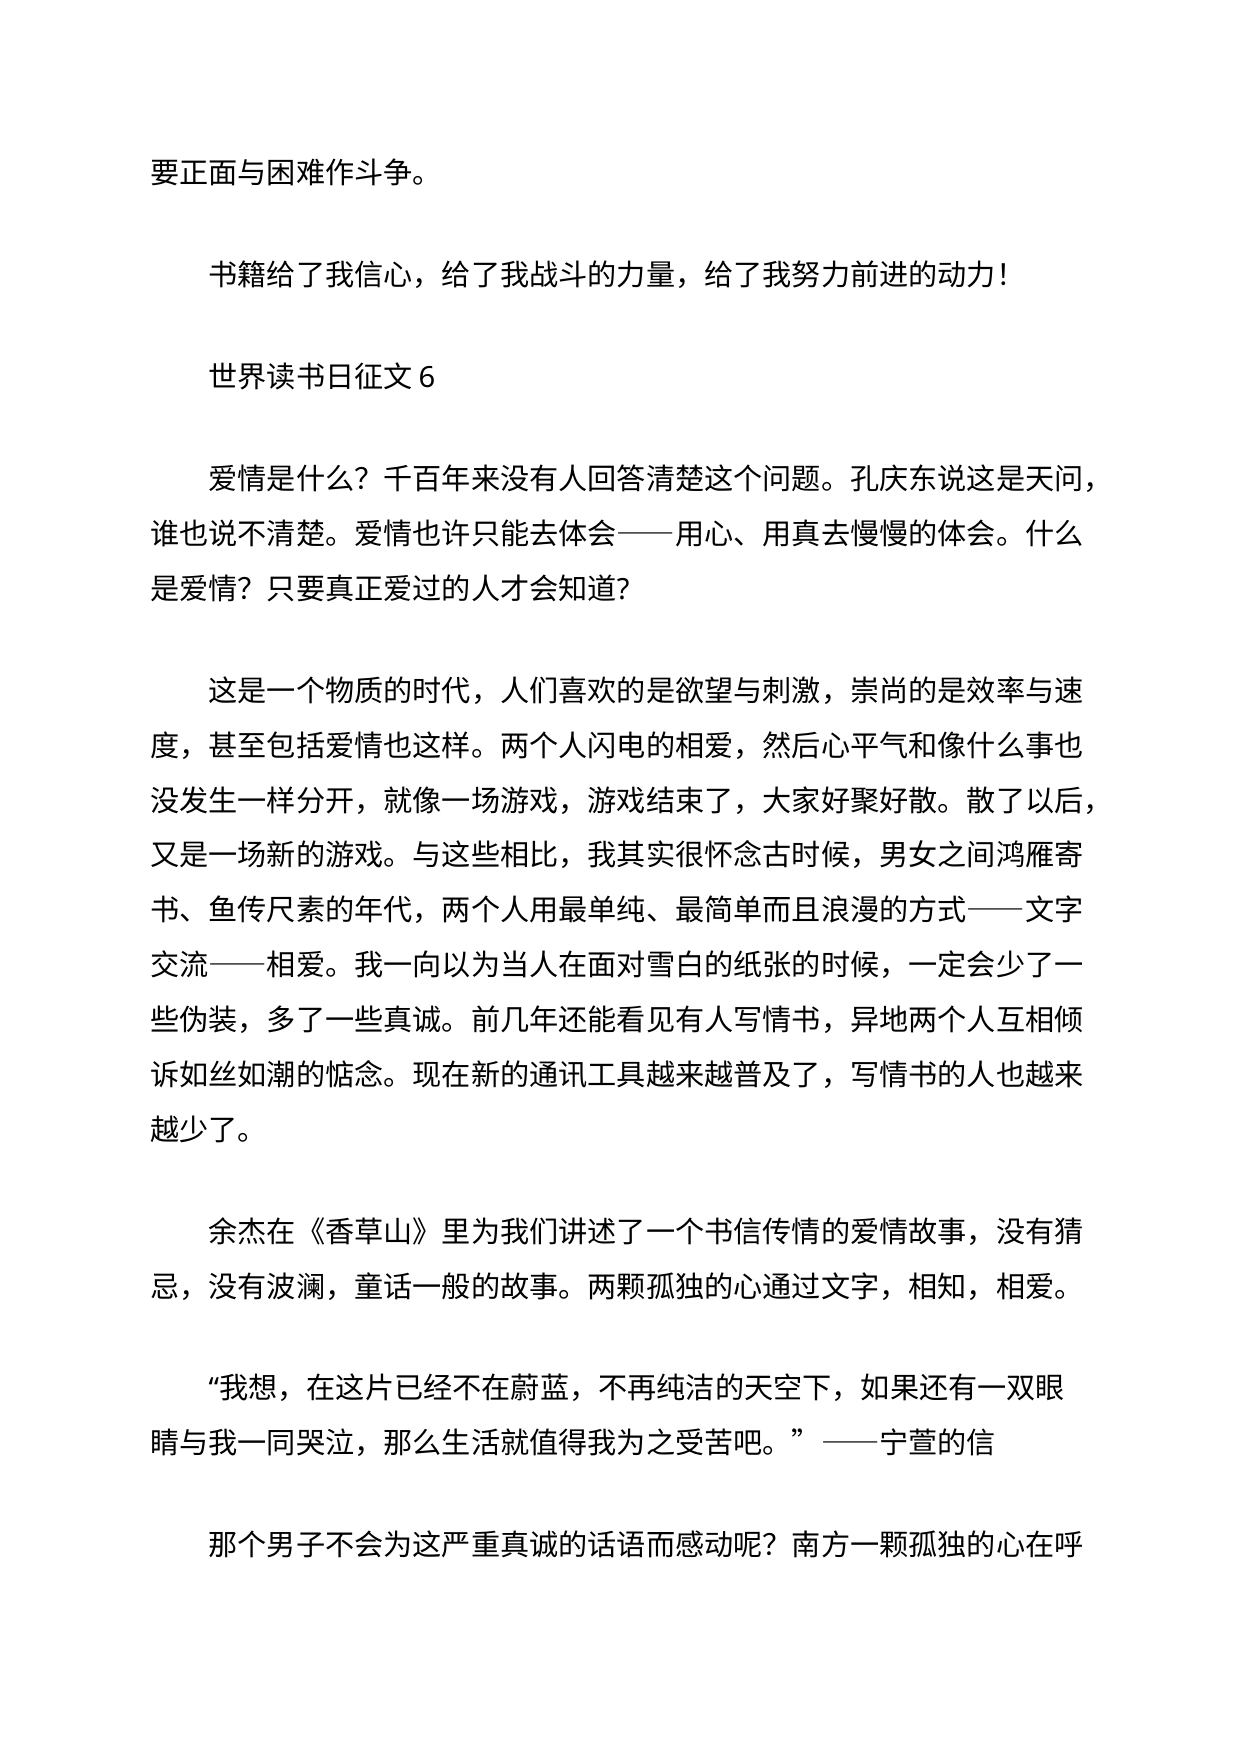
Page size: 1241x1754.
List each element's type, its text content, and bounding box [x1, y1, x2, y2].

text 书籍给了我信心，给了我战斗的力量，给了我努力前进的动力！ [150, 252, 1090, 294]
text 余杰在《香草山》里为我们讲述了一个书信传情的爱情故事，没有猜忌，没有波澜，童话一般的故事。两颗孤独的心通过文字，相知，相爱。 [150, 1208, 1090, 1305]
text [150, 1522, 1090, 1564]
text “我想，在这片已经不在蔚蓝，不再纯洁的天空下，如果还有一双眼睛与我一同哭泣，那么生活就值得我为之受苦吧。”——宁萱的信 [150, 1365, 1090, 1462]
text 世界读书日征文6 [150, 353, 1090, 396]
text 这是一个物质的时代，人们喜欢的是欲望与刺激，崇尚的是效率与速度，甚至包括爱情也这样。两个人闪电的相爱，然后心平气和像什么事也没发生一样分开，就像一场游戏，游戏结束了，大家好聚好散。散了以后，又是一场新的游戏。与这些相比，我其实很怀念古时候，男女之间鸿雁寄书、鱼传尺素的年代，两个人用最单纯、最简单而且浪漫的方式——文字交流——相爱。我一向以为当人在面对雪白的纸张的时候，一定会少了一些伪装，多了一些真诚。前几年还能看见有人写情书，异地两个人互相倾诉如丝如潮的惦念。现在新的通讯工具越来越普及了，写情书的人也越来越少了。 [150, 667, 1090, 1149]
text 爱情是什么？千百年来没有人回答清楚这个问题。孔庆东说这是天问，谁也说不清楚。爱情也许只能去体会——用心、用真去慢慢的体会。什么是爱情？只要真正爱过的人才会知道? [150, 456, 1090, 608]
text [150, 150, 1090, 192]
